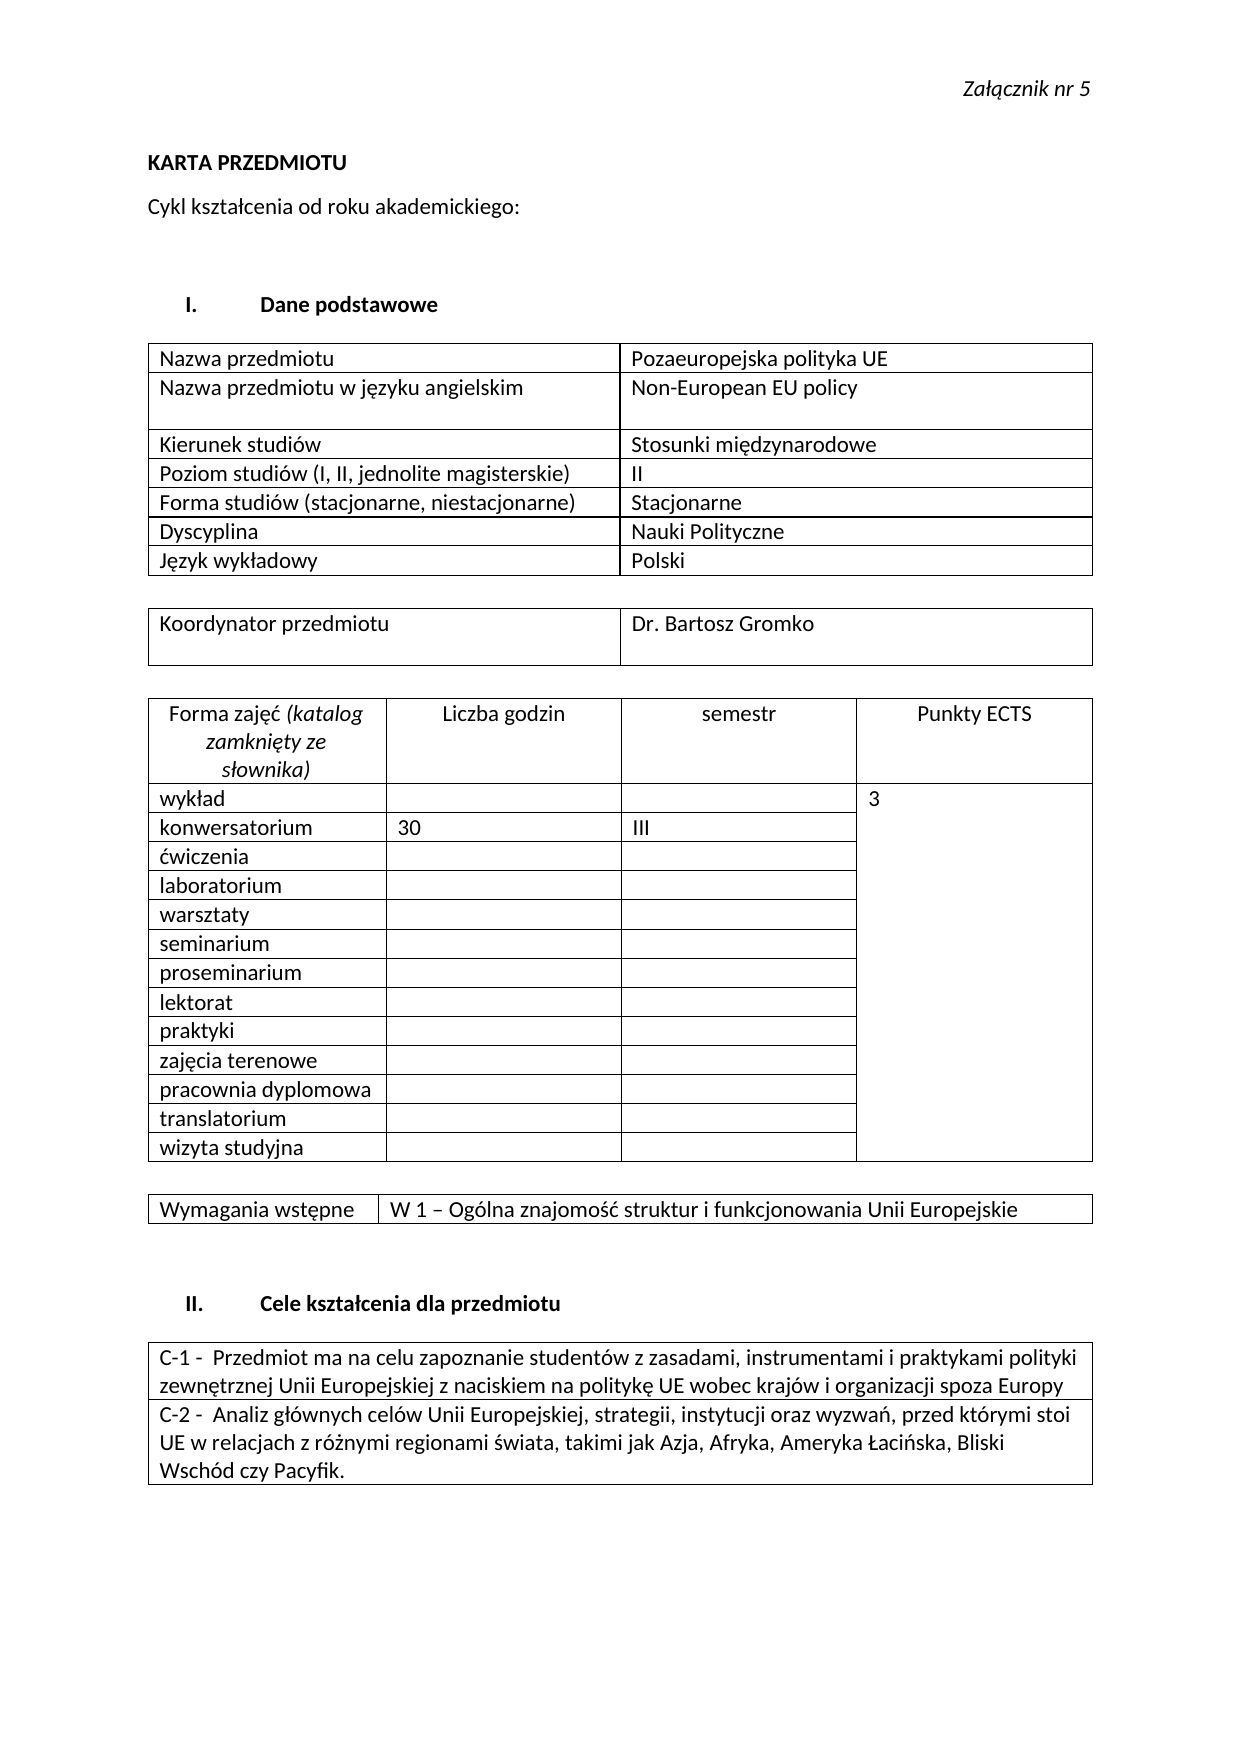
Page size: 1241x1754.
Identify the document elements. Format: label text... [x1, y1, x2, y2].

table_cell pracownia dyplomowa [149, 1075, 386, 1103]
table_cell C-2 - Analiz głównych celów Unii Europejskiej, strategii, instytucji oraz wyzwań, przed którymi stoi UE w relacjach z różnymi regionami świata, takimi jak Azja, Afryka, Ameryka Łacińska, Bliski Wschód czy Pacyfik. [149, 1400, 1092, 1484]
table_cell [387, 784, 621, 812]
table_cell [622, 871, 856, 899]
table_cell [387, 1075, 621, 1103]
table_cell [387, 1017, 621, 1045]
table_cell proseminarium [149, 959, 386, 987]
table_cell Polski [621, 546, 1092, 574]
table_cell [622, 988, 856, 1016]
table_cell [622, 1133, 856, 1161]
text KARTA PRZEDMIOTU [148, 148, 1093, 176]
table_header W 1 – Ogólna znajomość struktur i funkcjonowania Unii Europejskie [379, 1195, 1092, 1223]
table_cell [387, 959, 621, 987]
table_cell lektorat [149, 988, 386, 1016]
table_cell Forma studiów (stacjonarne, niestacjonarne) [149, 488, 619, 516]
table_cell III [622, 813, 856, 841]
table_header semestr [622, 699, 856, 783]
table_cell [622, 900, 856, 928]
table_cell [387, 1046, 621, 1074]
table_cell [387, 988, 621, 1016]
table_cell translatorium [149, 1104, 386, 1132]
table_cell [387, 871, 621, 899]
table_cell wykład [149, 784, 386, 812]
table_header Koordynator przedmiotu [149, 609, 620, 665]
table_cell Dyscyplina [149, 518, 619, 545]
table_cell laboratorium [149, 871, 386, 899]
table_header Punkty ECTS [857, 699, 1092, 783]
table_cell Poziom studiów (I, II, jednolite magisterskie) [149, 459, 619, 487]
table_header Pozaeuropejska polityka UE [621, 344, 1092, 372]
table_cell [387, 930, 621, 957]
table_cell [387, 900, 621, 928]
table_cell [622, 1046, 856, 1074]
list Dane podstawowe [185, 290, 1093, 318]
table_cell seminarium [149, 930, 386, 957]
table_header C-1 - Przedmiot ma na celu zapoznanie studentów z zasadami, instrumentami i praktykami polityki zewnętrznej Unii Europejskiej z naciskiem na politykę UE wobec krajów i organizacji spoza Europy [149, 1343, 1092, 1399]
table_cell 30 [387, 813, 621, 841]
list Cele kształcenia dla przedmiotu [185, 1289, 1093, 1317]
table_cell [622, 1017, 856, 1045]
table_cell [622, 959, 856, 987]
table_header Forma zajęć (katalog zamknięty ze słownika) [149, 699, 386, 783]
table_cell Kierunek studiów [149, 430, 619, 458]
table_cell Nazwa przedmiotu w języku angielskim [149, 373, 619, 429]
table_cell praktyki [149, 1017, 386, 1045]
text Cykl kształcenia od roku akademickiego: [148, 192, 1093, 220]
table_cell [387, 842, 621, 870]
table_cell [387, 1104, 621, 1132]
table_header Liczba godzin [387, 699, 621, 783]
table_cell Stacjonarne [621, 488, 1092, 516]
table_cell Stosunki międzynarodowe [621, 430, 1092, 458]
table_cell Nauki Polityczne [621, 518, 1092, 545]
table_cell wizyta studyjna [149, 1133, 386, 1161]
table_cell ćwiczenia [149, 842, 386, 870]
table_cell Non-European EU policy [621, 373, 1092, 429]
table_cell 3 [857, 784, 1092, 1161]
table_header Dr. Bartosz Gromko [621, 609, 1092, 665]
table_cell zajęcia terenowe [149, 1046, 386, 1074]
table_header Nazwa przedmiotu [149, 344, 619, 372]
table_cell II [621, 459, 1092, 487]
table_cell [622, 842, 856, 870]
table_header Wymagania wstępne [149, 1195, 378, 1223]
table_cell [622, 1104, 856, 1132]
table_cell konwersatorium [149, 813, 386, 841]
table_cell [622, 784, 856, 812]
table_cell [622, 1075, 856, 1103]
table_cell [622, 930, 856, 957]
table_cell [387, 1133, 621, 1161]
table_cell warsztaty [149, 900, 386, 928]
table_cell Język wykładowy [149, 546, 619, 574]
